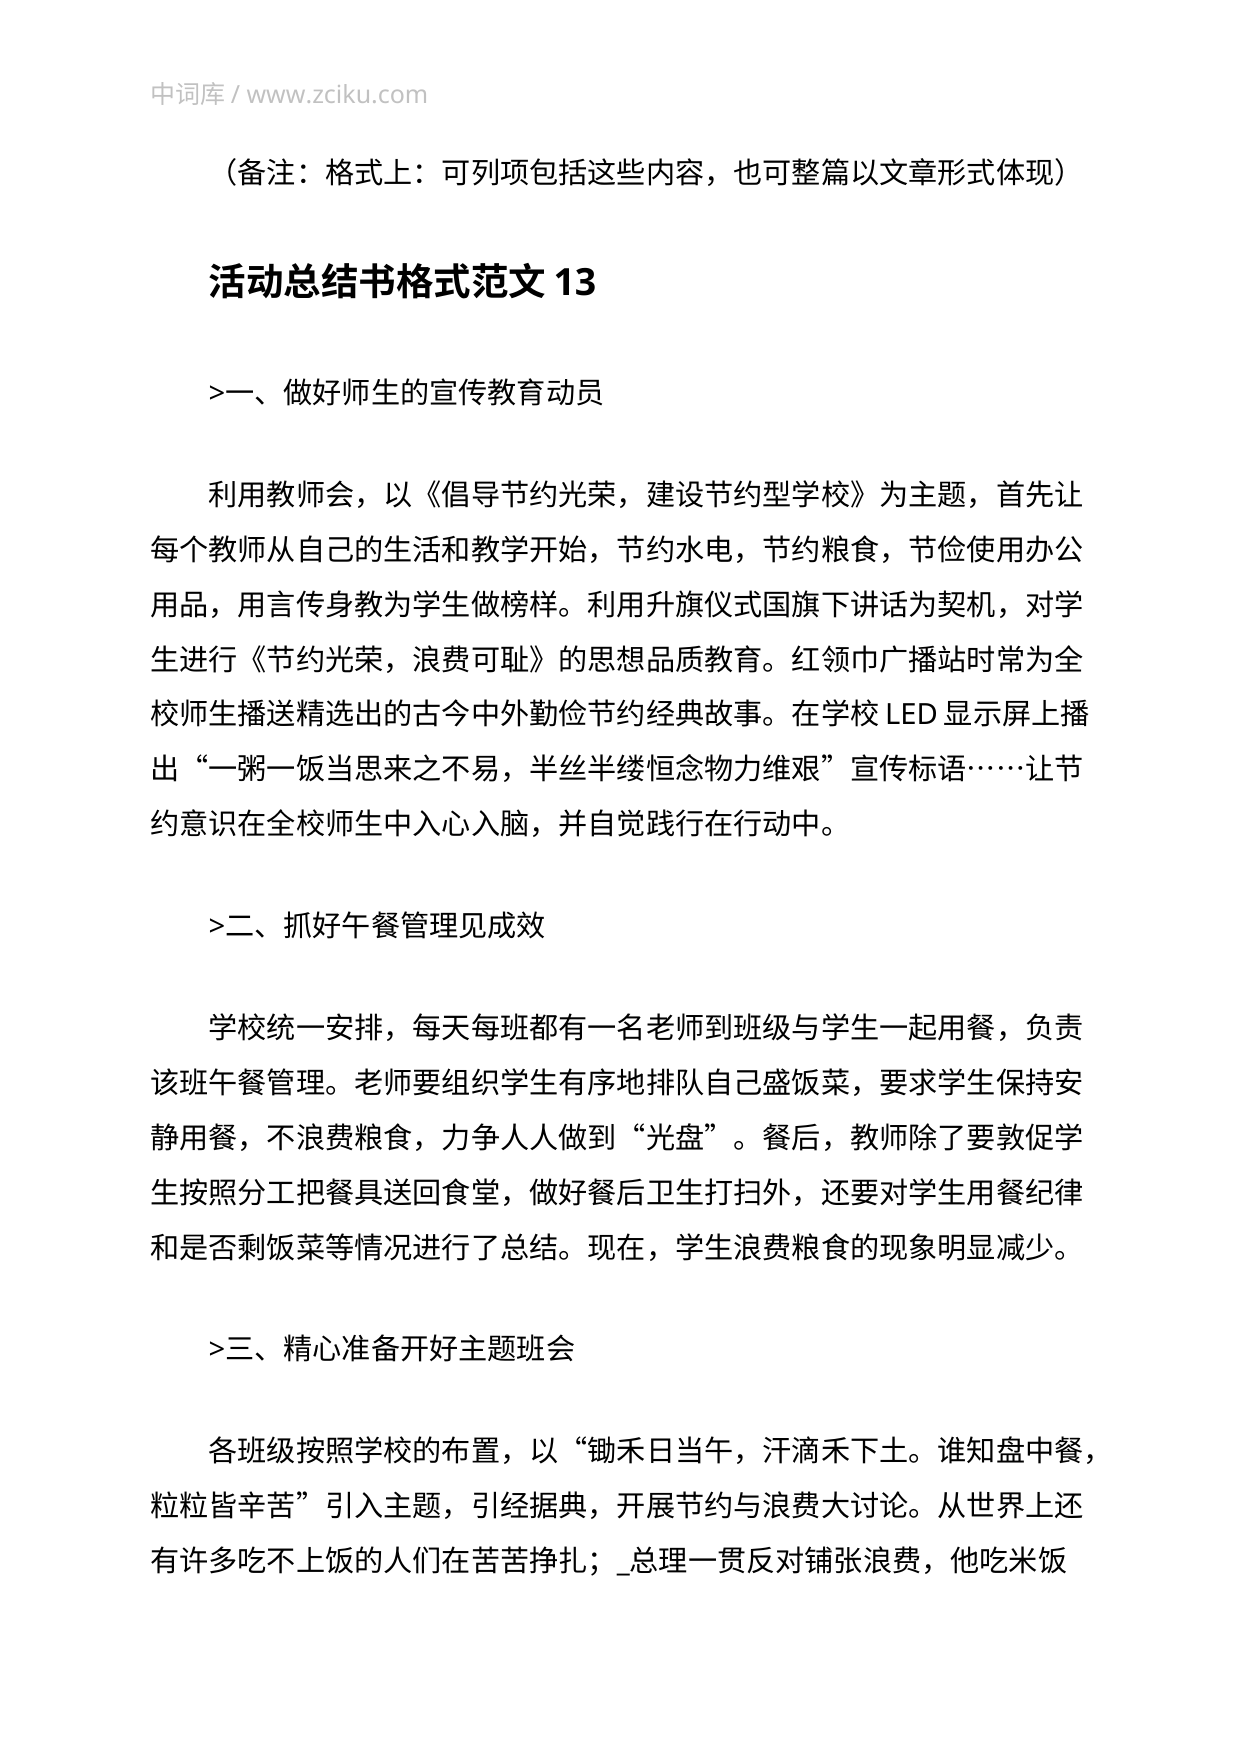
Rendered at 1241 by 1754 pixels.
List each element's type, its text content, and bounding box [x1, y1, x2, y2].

text 利用教师会，以《倡导节约光荣，建设节约型学校》为主题，首先让每个教师从自己的生活和教学开始，节约水电，节约粮食，节俭使用办公用品，用言传身教为学生做榜样。利用升旗仪式国旗下讲话为契机，对学生进行《节约光荣，浪费可耻》的思想品质教育。红领巾广播站时常为全校师生播送精选出的古今中外勤俭节约经典故事。在学校LED显示屏上播出“一粥一饭当思来之不易，半丝半缕恒念物力维艰”宣传标语……让节约意识在全校师生中入心入脑，并自觉践行在行动中。 [150, 471, 1090, 843]
text >三、精心准备开好主题班会 [150, 1326, 1090, 1368]
text 活动总结书格式范文13 [150, 252, 1090, 306]
text （备注：格式上：可列项包括这些内容，也可整篇以文章形式体现） [150, 150, 1090, 192]
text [150, 1428, 1090, 1580]
text >一、做好师生的宣传教育动员 [150, 369, 1090, 412]
text 学校统一安排，每天每班都有一名老师到班级与学生一起用餐，负责该班午餐管理。老师要组织学生有序地排队自己盛饭菜，要求学生保持安静用餐，不浪费粮食，力争人人做到“光盘”。餐后，教师除了要敦促学生按照分工把餐具送回食堂，做好餐后卫生打扫外，还要对学生用餐纪律和是否剩饭菜等情况进行了总结。现在，学生浪费粮食的现象明显减少。 [150, 1004, 1090, 1266]
text >二、抓好午餐管理见成效 [150, 903, 1090, 945]
